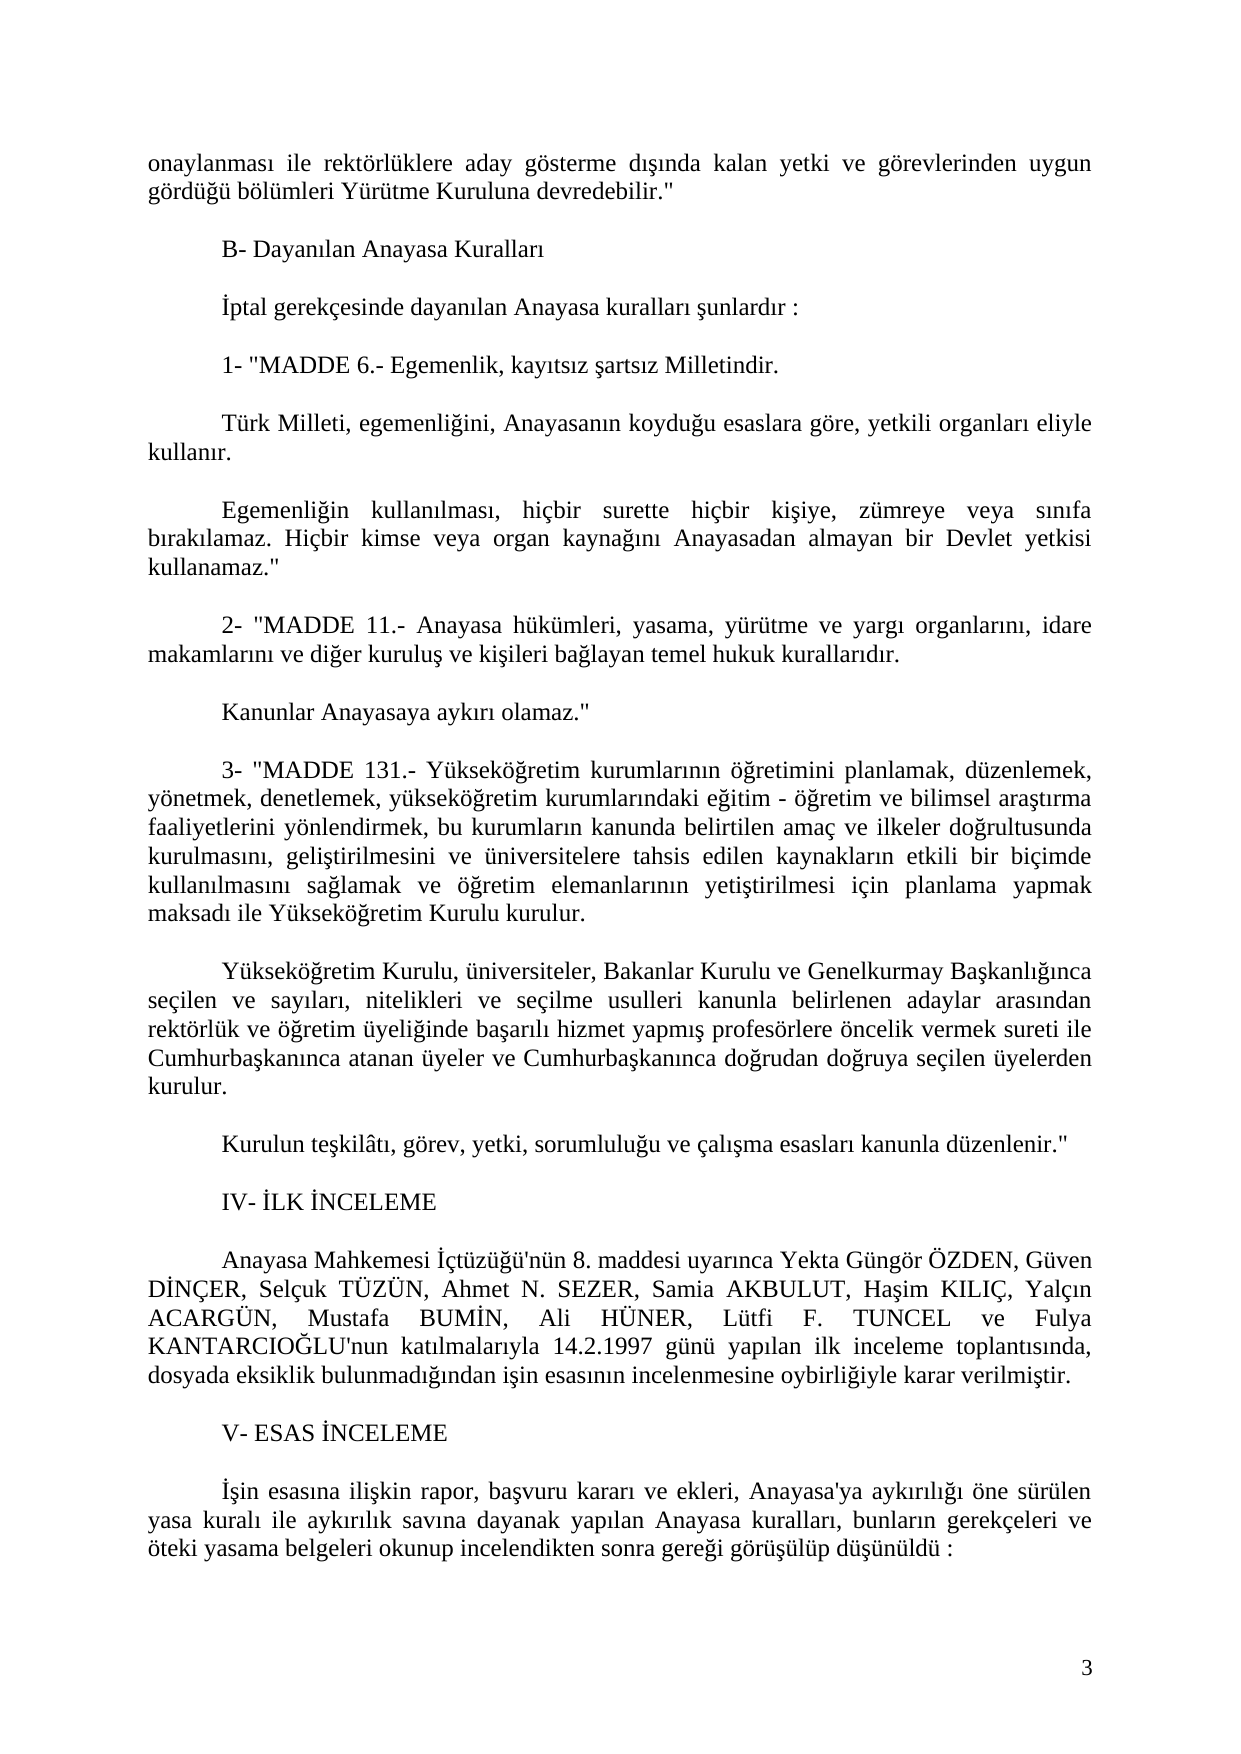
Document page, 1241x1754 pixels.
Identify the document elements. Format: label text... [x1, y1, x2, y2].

text IV- İLK İNCELEME [148, 1187, 1093, 1216]
text Anayasa Mahkemesi İçtüzüğü'nün 8. maddesi uyarınca Yekta Güngör ÖZDEN, Güven DİNÇER, Selçuk TÜZÜN, Ahmet N. SEZER, Samia AKBULUT, Haşim KILIÇ, Yalçın ACARGÜN, Mustafa BUMİN, Ali HÜNER, Lütfi F. TUNCEL ve Fulya KANTARCIOĞLU'nun katılmalarıyla 14.2.1997 günü yapılan ilk inceleme toplantısında, dosyada eksiklik bulunmadığından işin esasının incelenmesine oybirliğiyle karar verilmiştir. [148, 1245, 1093, 1389]
text Egemenliğin kullanılması, hiçbir surette hiçbir kişiye, zümreye veya sınıfa bırakılamaz. Hiçbir kimse veya organ kaynağını Anayasadan almayan bir Devlet yetkisi kullanamaz." [148, 495, 1093, 581]
text 2- "MADDE 11.- Anayasa hükümleri, yasama, yürütme ve yargı organlarını, idare makamlarını ve diğer kuruluş ve kişileri bağlayan temel hukuk kurallarıdır. [148, 610, 1093, 668]
text V- ESAS İNCELEME [148, 1418, 1093, 1447]
text 1- "MADDE 6.- Egemenlik, kayıtsız şartsız Milletindir. [148, 350, 1093, 379]
text Yükseköğretim Kurulu, üniversiteler, Bakanlar Kurulu ve Genelkurmay Başkanlığınca seçilen ve sayıları, nitelikleri ve seçilme usulleri kanunla belirlenen adaylar arasından rektörlük ve öğretim üyeliğinde başarılı hizmet yapmış profesörlere öncelik vermek sureti ile Cumhurbaşkanınca atanan üyeler ve Cumhurbaşkanınca doğrudan doğruya seçilen üyelerden kurulur. [148, 956, 1093, 1100]
text Türk Milleti, egemenliğini, Anayasanın koyduğu esaslara göre, yetkili organları eliyle kullanır. [148, 408, 1093, 466]
text İşin esasına ilişkin rapor, başvuru kararı ve ekleri, Anayasa'ya aykırılığı öne sürülen yasa kuralı ile aykırılık savına dayanak yapılan Anayasa kuralları, bunların gerekçeleri ve öteki yasama belgeleri okunup incelendikten sonra gereği görüşülüp düşünüldü : [148, 1476, 1093, 1562]
text Kurulun teşkilâtı, görev, yetki, sorumluluğu ve çalışma esasları kanunla düzenlenir." [148, 1129, 1093, 1158]
text 3- "MADDE 131.- Yükseköğretim kurumlarının öğretimini planlamak, düzenlemek, yönetmek, denetlemek, yükseköğretim kurumlarındaki eğitim - öğretim ve bilimsel araştırma faaliyetlerini yönlendirmek, bu kurumların kanunda belirtilen amaç ve ilkeler doğrultusunda kurulmasını, geliştirilmesini ve üniversitelere tahsis edilen kaynakların etkili bir biçimde kullanılmasını sağlamak ve öğretim elemanlarının yetiştirilmesi için planlama yapmak maksadı ile Yükseköğretim Kurulu kurulur. [148, 755, 1093, 927]
text Kanunlar Anayasaya aykırı olamaz." [148, 697, 1093, 726]
text İptal gerekçesinde dayanılan Anayasa kuralları şunlardır : [148, 292, 1093, 321]
text B- Dayanılan Anayasa Kuralları [148, 234, 1093, 263]
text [148, 148, 1093, 205]
